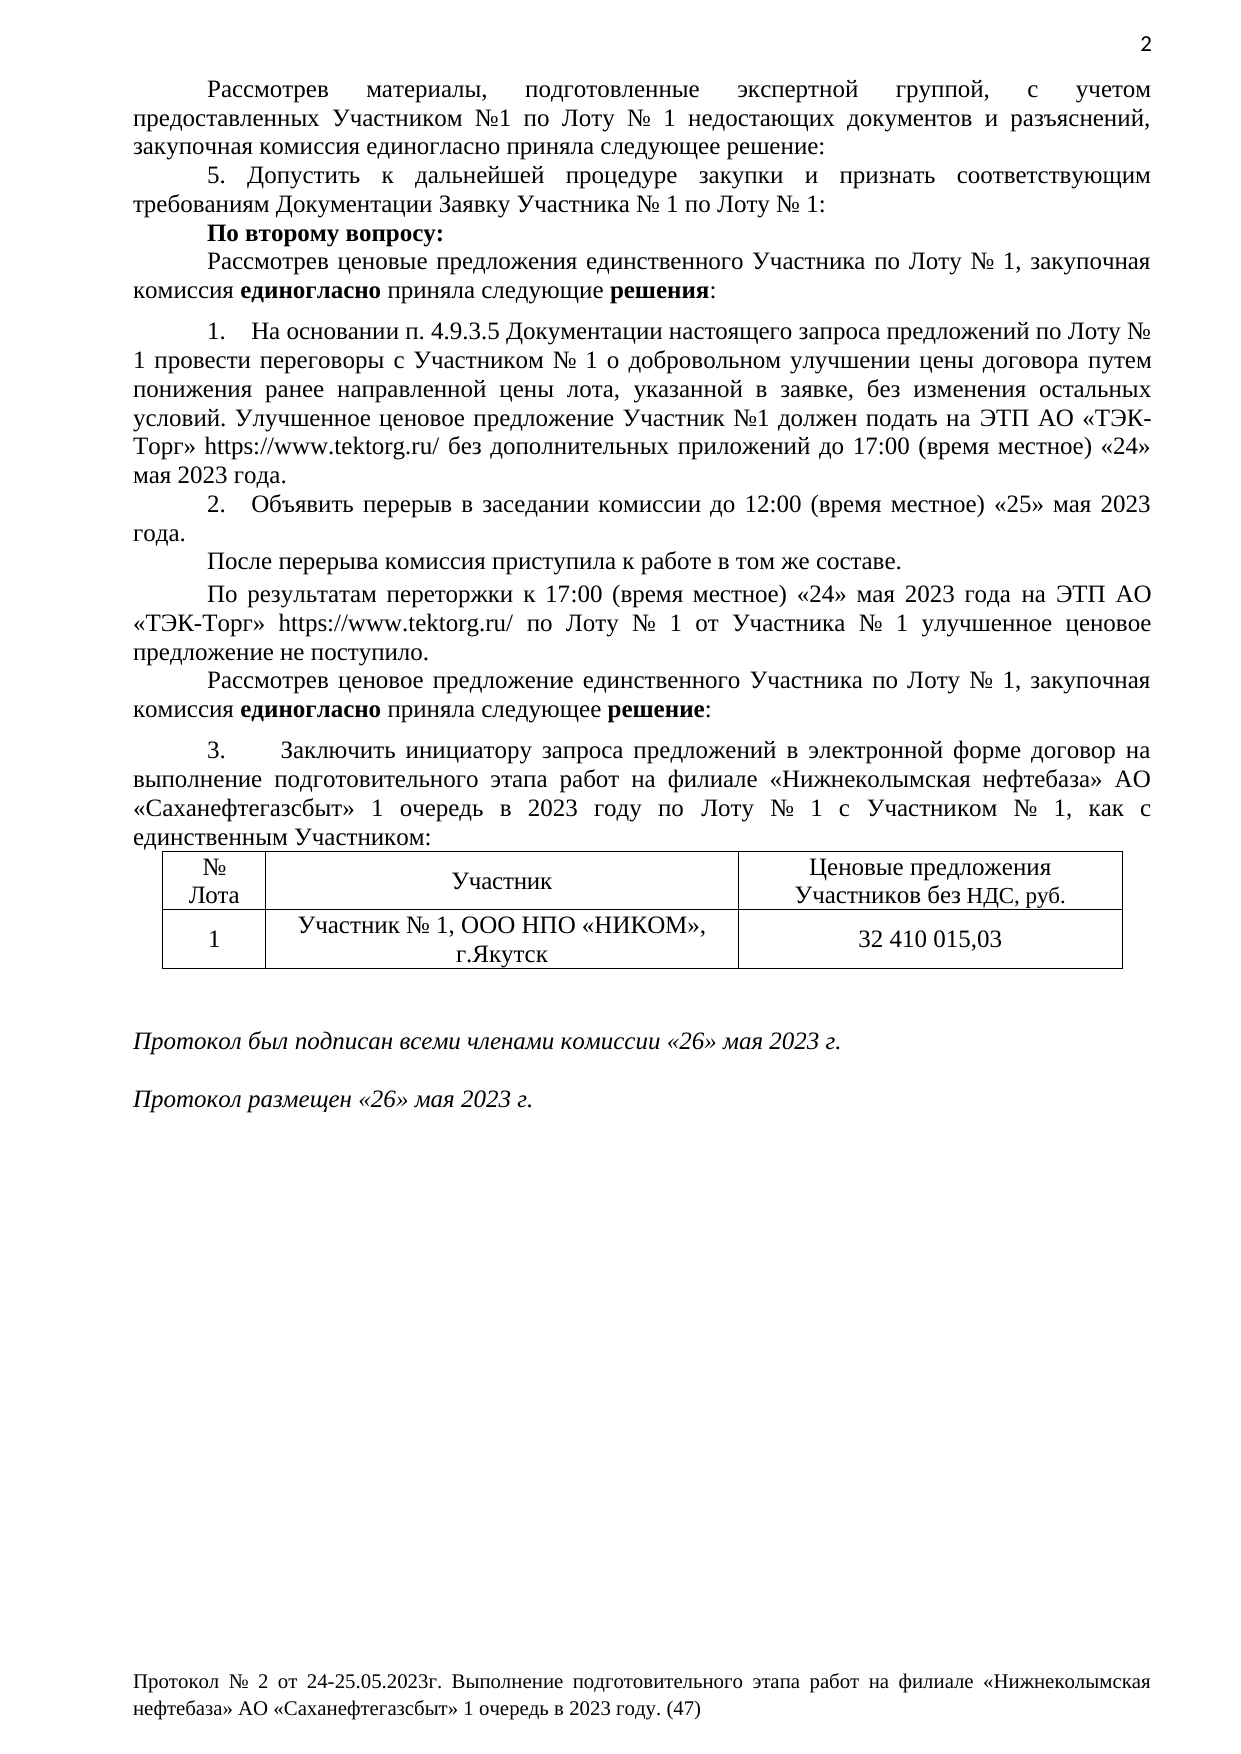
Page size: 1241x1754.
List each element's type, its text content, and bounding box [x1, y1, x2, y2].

text По второму вопросу: [133, 218, 1152, 246]
text Протокол размещен «26» мая 2023 г. [133, 1084, 1152, 1112]
table_cell 1 [163, 910, 265, 968]
table_cell Участник № 1, ООО НПО «НИКОМ», г.Якутск [266, 910, 738, 968]
table_header Участник [266, 852, 738, 909]
table_header Ценовые предложения Участников без НДС, руб. [739, 852, 1122, 909]
list На основании п. 4.9.3.5 Документации настоящего запроса предложений по Лоту № 1 провести переговоры с Участником № 1 о добровольном улучшении цены договора путем понижения ранее направленной цены лота, указанной в заявке, без изменения остальных условий. Улучшенное ценовое предложение Участник №1 должен подать на ЭТП АО «ТЭК-Торг» https://www.tektorg.ru/ без дополнительных приложений до 17:00 (время местное) «24» мая 2023 года. [133, 316, 1152, 374]
text Рассмотрев ценовые предложения единственного Участника по Лоту № 1, закупочная комиссия единогласно приняла следующие решения: [133, 246, 1152, 304]
list Заключить инициатору запроса предложений в электронной форме договор на выполнение подготовительного этапа работ на филиале «Нижнеколымская нефтебаза» АО «Саханефтегазсбыт» 1 очередь в 2023 году по Лоту № 1 с Участником № 1, как с единственным Участником: [133, 736, 1152, 851]
table_cell 32 410 015,03 [739, 910, 1122, 968]
text 5. Допустить к дальнейшей процедуре закупки и признать соответствующим требованиям Документации Заявку Участника № 1 по Лоту № 1: [133, 160, 1152, 218]
text После перерыва комиссия приступила к работе в том же составе. [133, 546, 1152, 575]
text По результатам переторжки к 17:00 (время местное) «24» мая 2023 года на ЭТП АО «ТЭК-Торг» https://www.tektorg.ru/ по Лоту № 1 от Участника № 1 улучшенное ценовое предложение не поступило. [133, 579, 1152, 666]
list На основании п. 4.9.3.5 Документации настоящего запроса предложений по Лоту № 1 провести переговоры с Участником № 1 о добровольном улучшении цены договора путем понижения ранее направленной цены лота, указанной в заявке, без изменения остальных условий. Улучшенное ценовое предложение Участник №1 должен подать на ЭТП АО «ТЭК-Торг» https://www.tektorg.ru/ без дополнительных приложений до 17:00 (время местное) «24» мая 2023 года. [133, 403, 1152, 489]
list Рассмотрев ценовое предложение единственного Участника по Лоту № 1, закупочная комиссия единогласно приняла следующее решение: [133, 666, 1152, 723]
text Рассмотрев материалы, подготовленные экспертной группой, с учетом предоставленных Участником №1 по Лоту № 1 недостающих документов и разъяснений, закупочная комиссия единогласно приняла следующее решение: [133, 74, 1152, 160]
list Объявить перерыв в заседании комиссии до 12:00 (время местное) «25» мая 2023 года. [133, 489, 1152, 546]
text Протокол был подписан всеми членами комиссии «26» мая 2023 г. [133, 1026, 1152, 1055]
table_header № Лота [163, 852, 265, 909]
